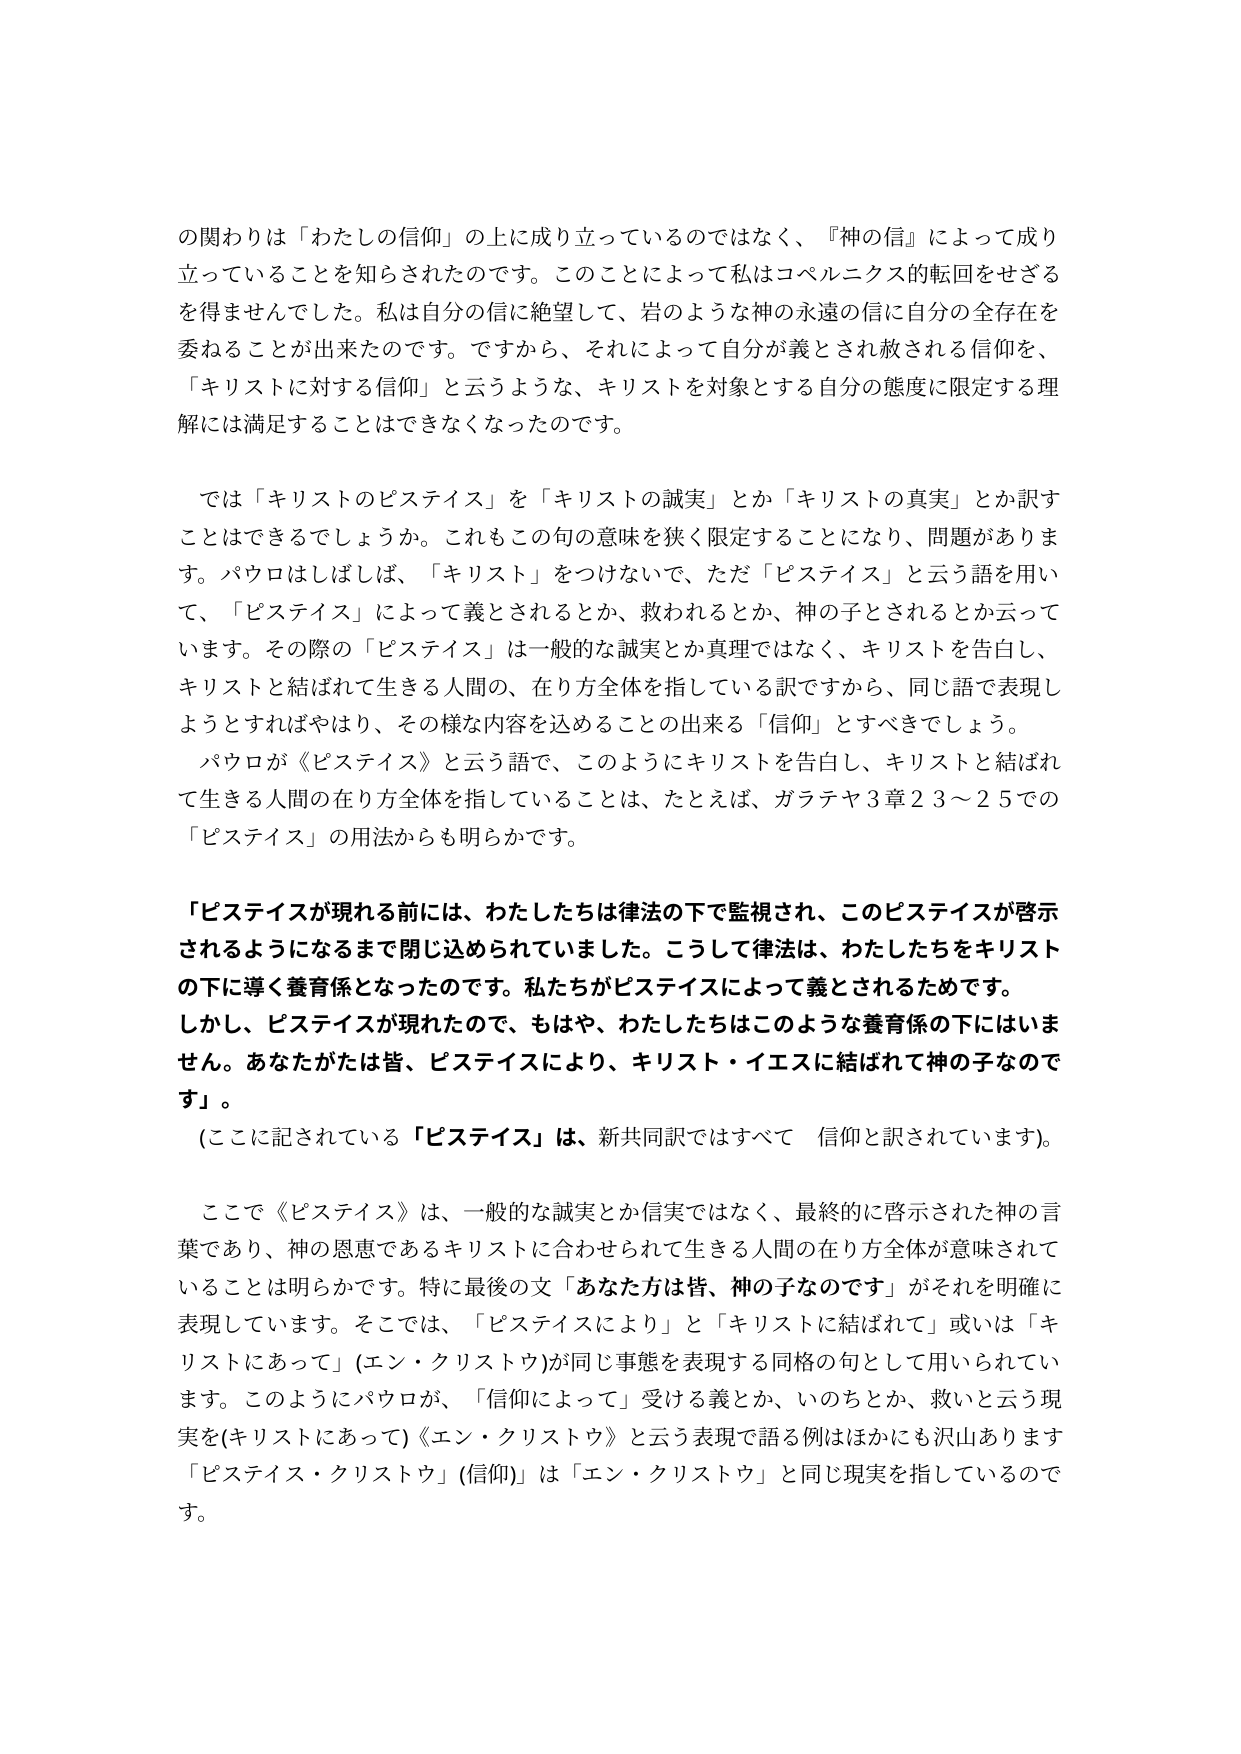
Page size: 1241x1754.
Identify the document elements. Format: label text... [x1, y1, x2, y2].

text しかし、ピステイスが現れたので、もはや、わたしたちはこのような養育係の下にはいません。あなたがたは皆、ピステイスにより、キリスト・イエスに結ばれて神の子なのです」。 [177, 1004, 1063, 1117]
text では「キリストのピステイス」を「キリストの誠実」とか「キリストの真実」とか訳すことはできるでしょうか。これもこの句の意味を狭く限定することになり、問題があります。パウロはしばしば、「キリスト」をつけないで、ただ「ピステイス」と云う語を用いて、「ピステイス」によって義とされるとか、救われるとか、神の子とされるとか云っています。その際の「ピステイス」は一般的な誠実とか真理ではなく、キリストを告白し、キリストと結ばれて生きる人間の、在り方全体を指している訳ですから、同じ語で表現しようとすればやはり、その様な内容を込めることの出来る「信仰」とすべきでしょう。 [177, 479, 1063, 742]
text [177, 217, 1063, 442]
text ここで《ピステイス》は、一般的な誠実とか信実ではなく、最終的に啓示された神の言葉であり、神の恩恵であるキリストに合わせられて生きる人間の在り方全体が意味されていることは明らかです。特に最後の文「あなた方は皆、神の子なのです」がそれを明確に表現しています。そこでは、「ピステイスにより」と「キリストに結ばれて」或いは「キリストにあって」(エン・クリストウ)が同じ事態を表現する同格の句として用いられています。このようにパウロが、「信仰によって」受ける義とか、いのちとか、救いと云う現実を(キリストにあって)《エン・クリストウ》と云う表現で語る例はほかにも沢山あります。「ピステイス・クリストウ」(信仰)」は「エン・クリストウ」と同じ現実を指しているのです。 [177, 1192, 1063, 1529]
text パウロが《ピステイス》と云う語で、このようにキリストを告白し、キリストと結ばれて生きる人間の在り方全体を指していることは、たとえば、ガラテヤ３章２３～２５での「ピステイス」の用法からも明らかです。 [177, 742, 1063, 854]
text (ここに記されている「ピステイス」は、新共同訳ではすべて 信仰と訳されています)。 [177, 1117, 1063, 1154]
text 「ピステイスが現れる前には、わたしたちは律法の下で監視され、このピステイスが啓示されるようになるまで閉じ込められていました。こうして律法は、わたしたちをキリストの下に導く養育係となったのです。私たちがピステイスによって義とされるためです。 [177, 892, 1063, 1004]
